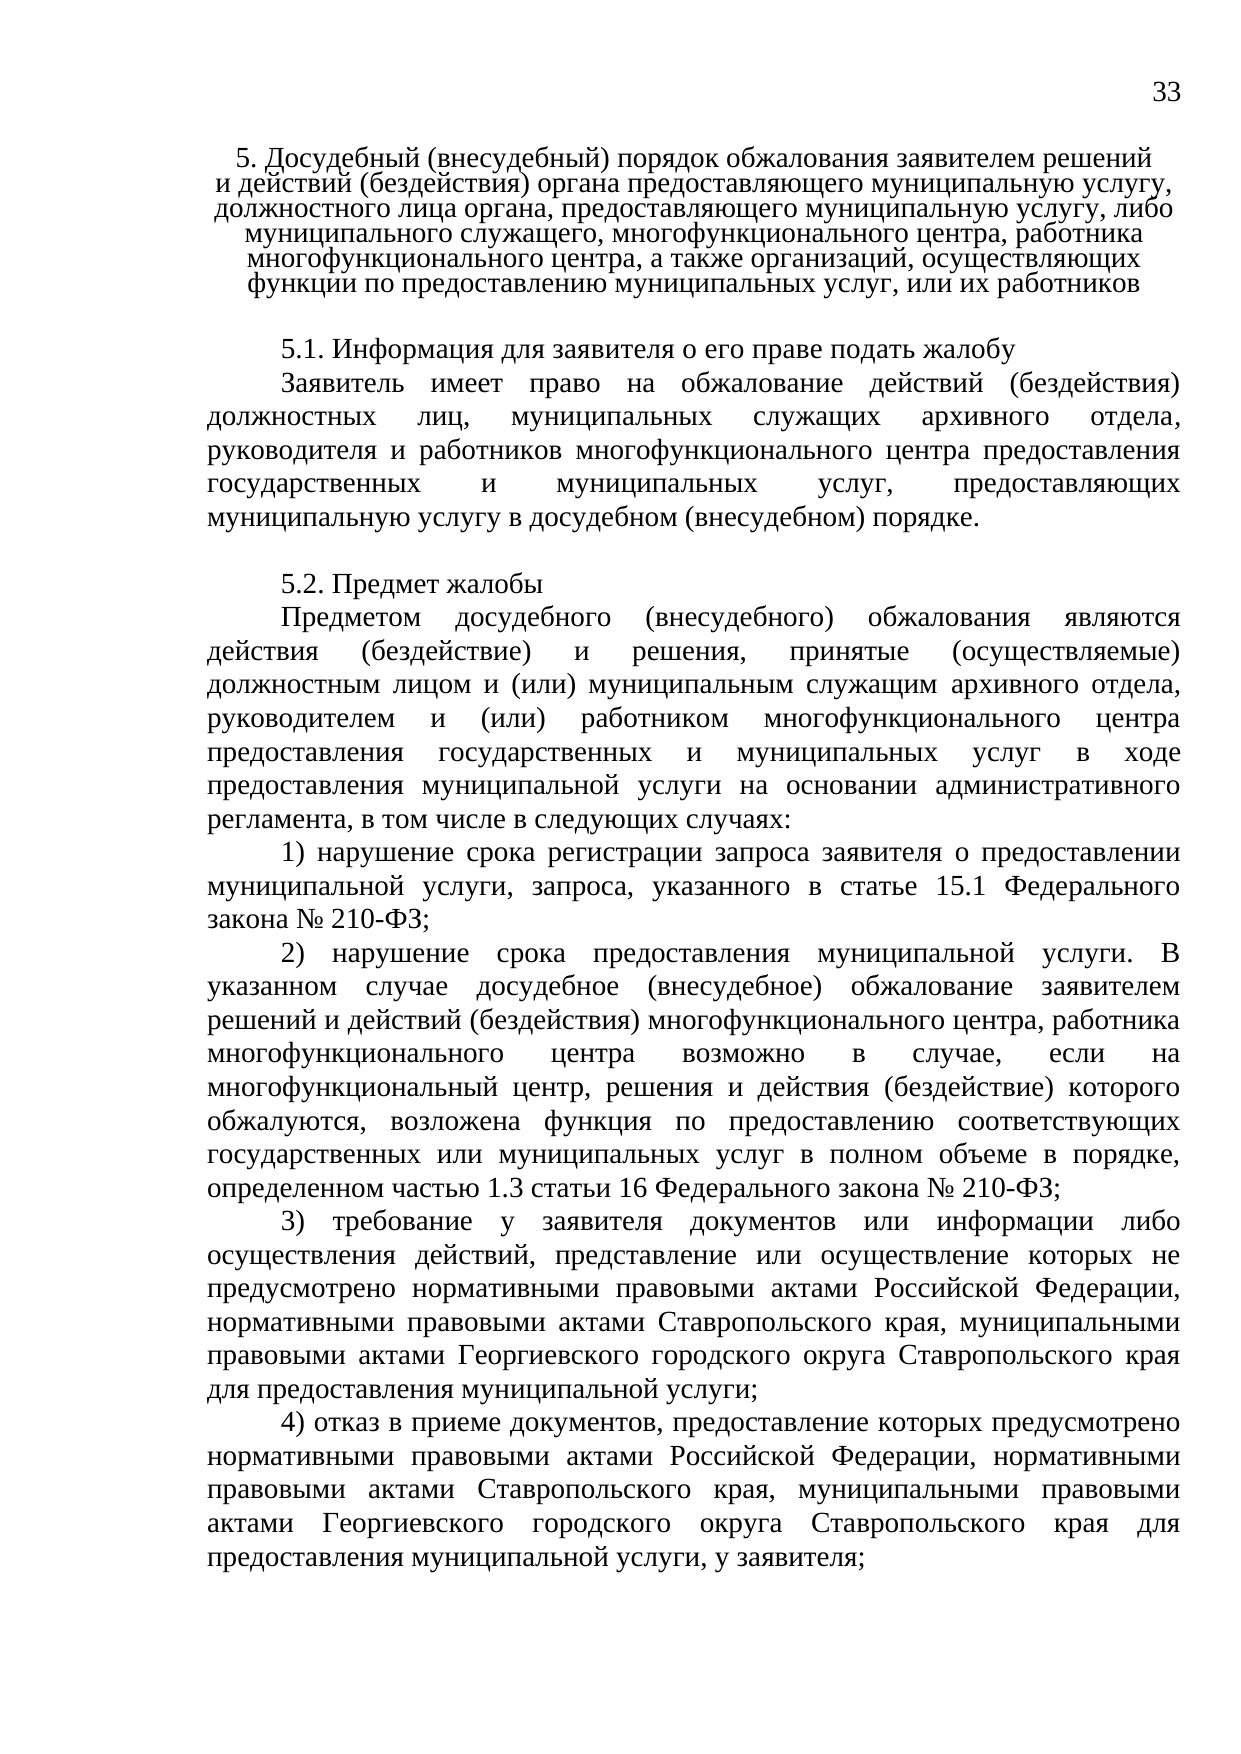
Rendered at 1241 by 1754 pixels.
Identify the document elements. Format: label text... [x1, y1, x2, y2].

text и действий (бездействия) органа предоставляющего муниципальную услугу, должностного лица органа, предоставляющего муниципальную услугу, либо муниципального служащего, многофункционального центра, работника [207, 173, 1181, 248]
text 5.1. Информация для заявителя о его праве подать жалобу [207, 331, 1181, 365]
text 3) требование у заявителя документов или информации либо осуществления действий, представление или осуществление которых не предусмотрено нормативными правовыми актами Российской Федерации, нормативными правовыми актами Ставропольского края, муниципальными правовыми актами Георгиевского городского округа Ставропольского края для предоставления муниципальной услуги; [207, 1203, 1181, 1404]
text 2) нарушение срока предоставления муниципальной услуги. В указанном случае досудебное (внесудебное) обжалование заявителем решений и действий (бездействия) многофункционального центра, работника многофункционального центра возможно в случае, если на многофункциональный центр, решения и действия (бездействие) которого обжалуются, возложена функция по предоставлению соответствующих государственных или муниципальных услуг в полном объеме в порядке, определенном частью 1.3 статьи 16 Федерального закона № 210-ФЗ; [207, 935, 1181, 1203]
text 5. Досудебный (внесудебный) порядок обжалования заявителем решений [431, 148, 1181, 173]
text Предметом досудебного (внесудебного) обжалования являются действия (бездействие) и решения, принятые (осуществляемые) должностным лицом и (или) муниципальным служащим архивного отдела, руководителем и (или) работником многофункционального центра предоставления государственных и муниципальных услуг в ходе предоставления муниципальной услуги на основании административного регламента, в том числе в следующих случаях: [207, 599, 1181, 834]
text Заявитель имеет право на обжалование действий (бездействия) должностных лиц, муниципальных служащих архивного отдела, руководителя и работников многофункционального центра предоставления государственных и муниципальных услуг, предоставляющих муниципальную услугу в досудебном (внесудебном) порядке. [207, 365, 1181, 532]
text 4) отказ в приеме документов, предоставление которых предусмотрено нормативными правовыми актами Российской Федерации, нормативными правовыми актами Ставропольского края, муниципальными правовыми актами Георгиевского городского округа Ставропольского края для предоставления муниципальной услуги, у заявителя; [207, 1404, 1181, 1572]
text 1) нарушение срока регистрации запроса заявителя о предоставлении муниципальной услуги, запроса, указанного в статье 15.1 Федерального закона № 210-ФЗ; [207, 834, 1181, 935]
text 5.2. Предмет жалобы [207, 566, 1181, 599]
text многофункционального центра, а также организаций, осуществляющих функции по предоставлению муниципальных услуг, или их работников [207, 248, 1181, 298]
